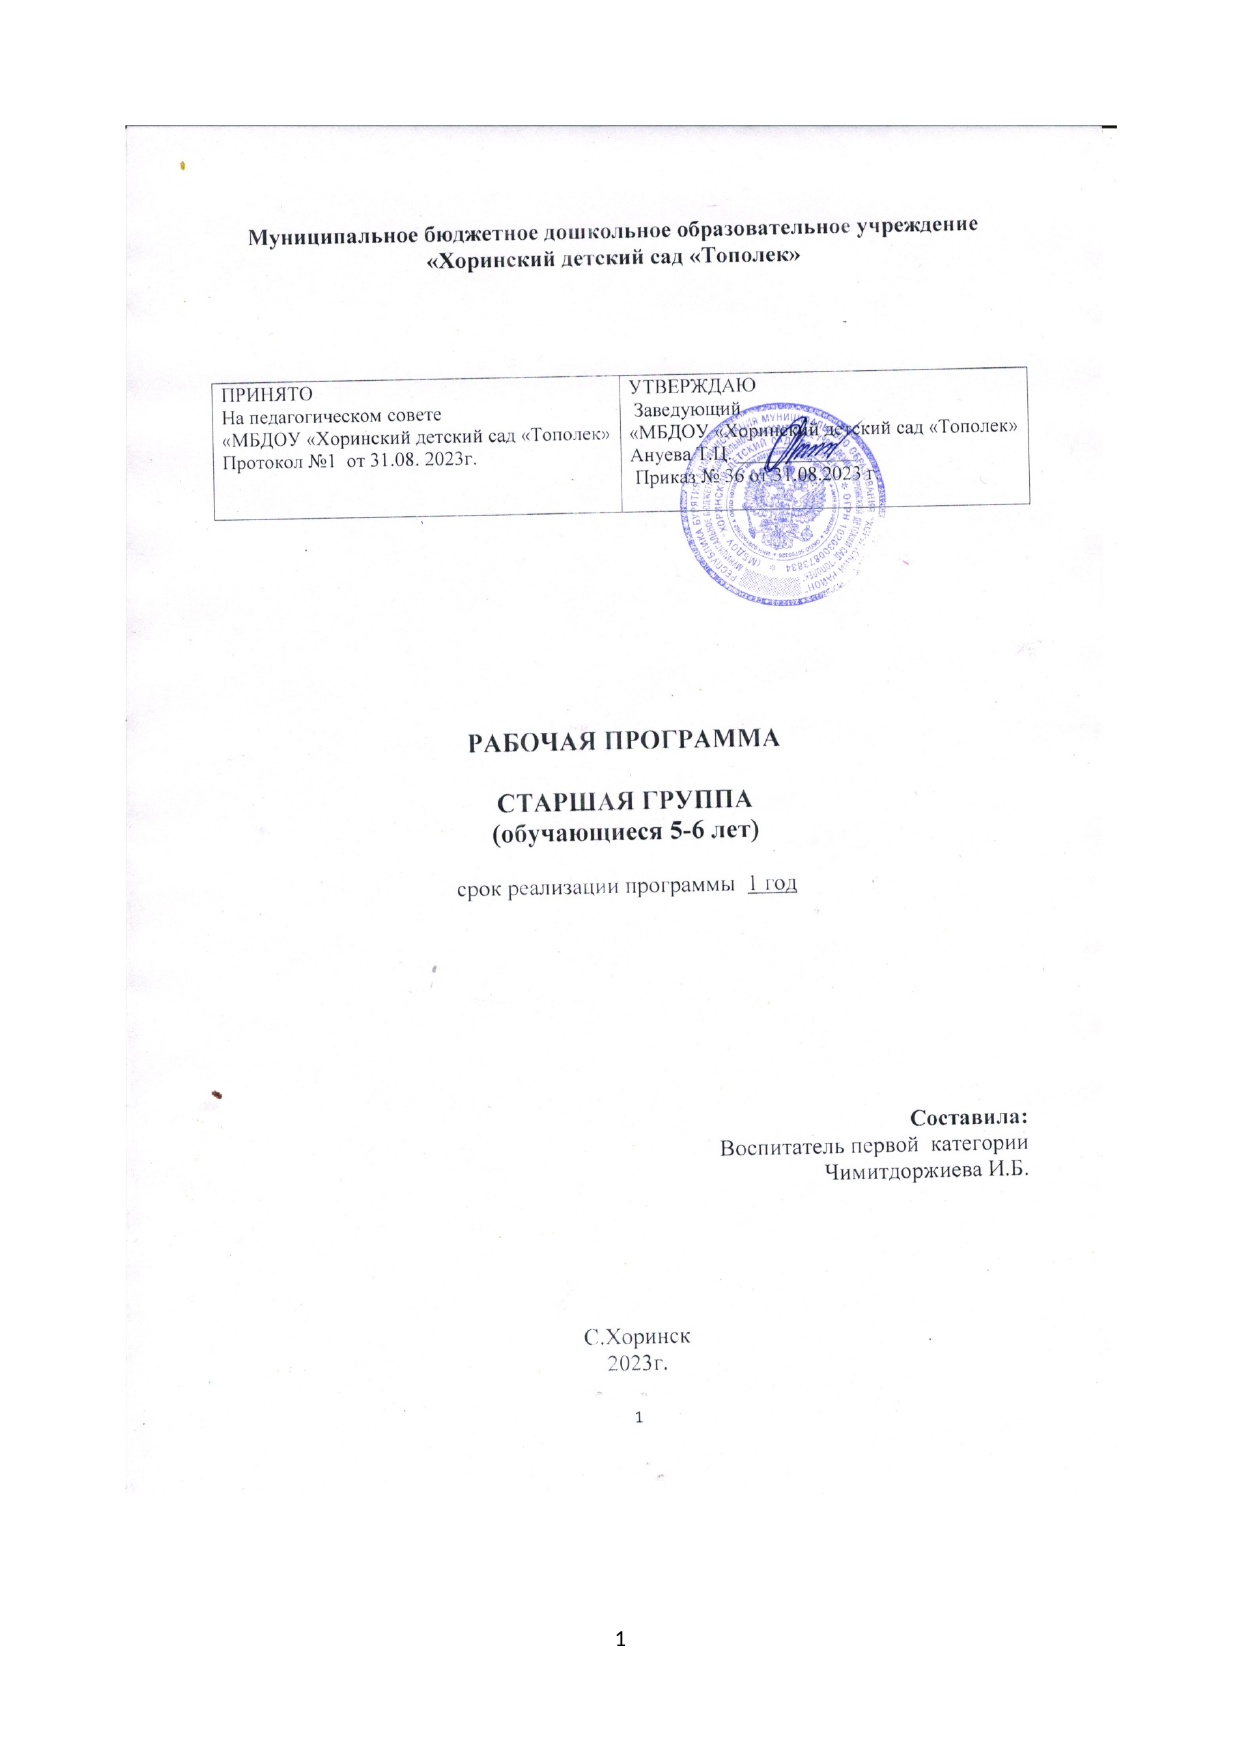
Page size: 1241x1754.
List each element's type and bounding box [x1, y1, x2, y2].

picture [118, 118, 1123, 1500]
